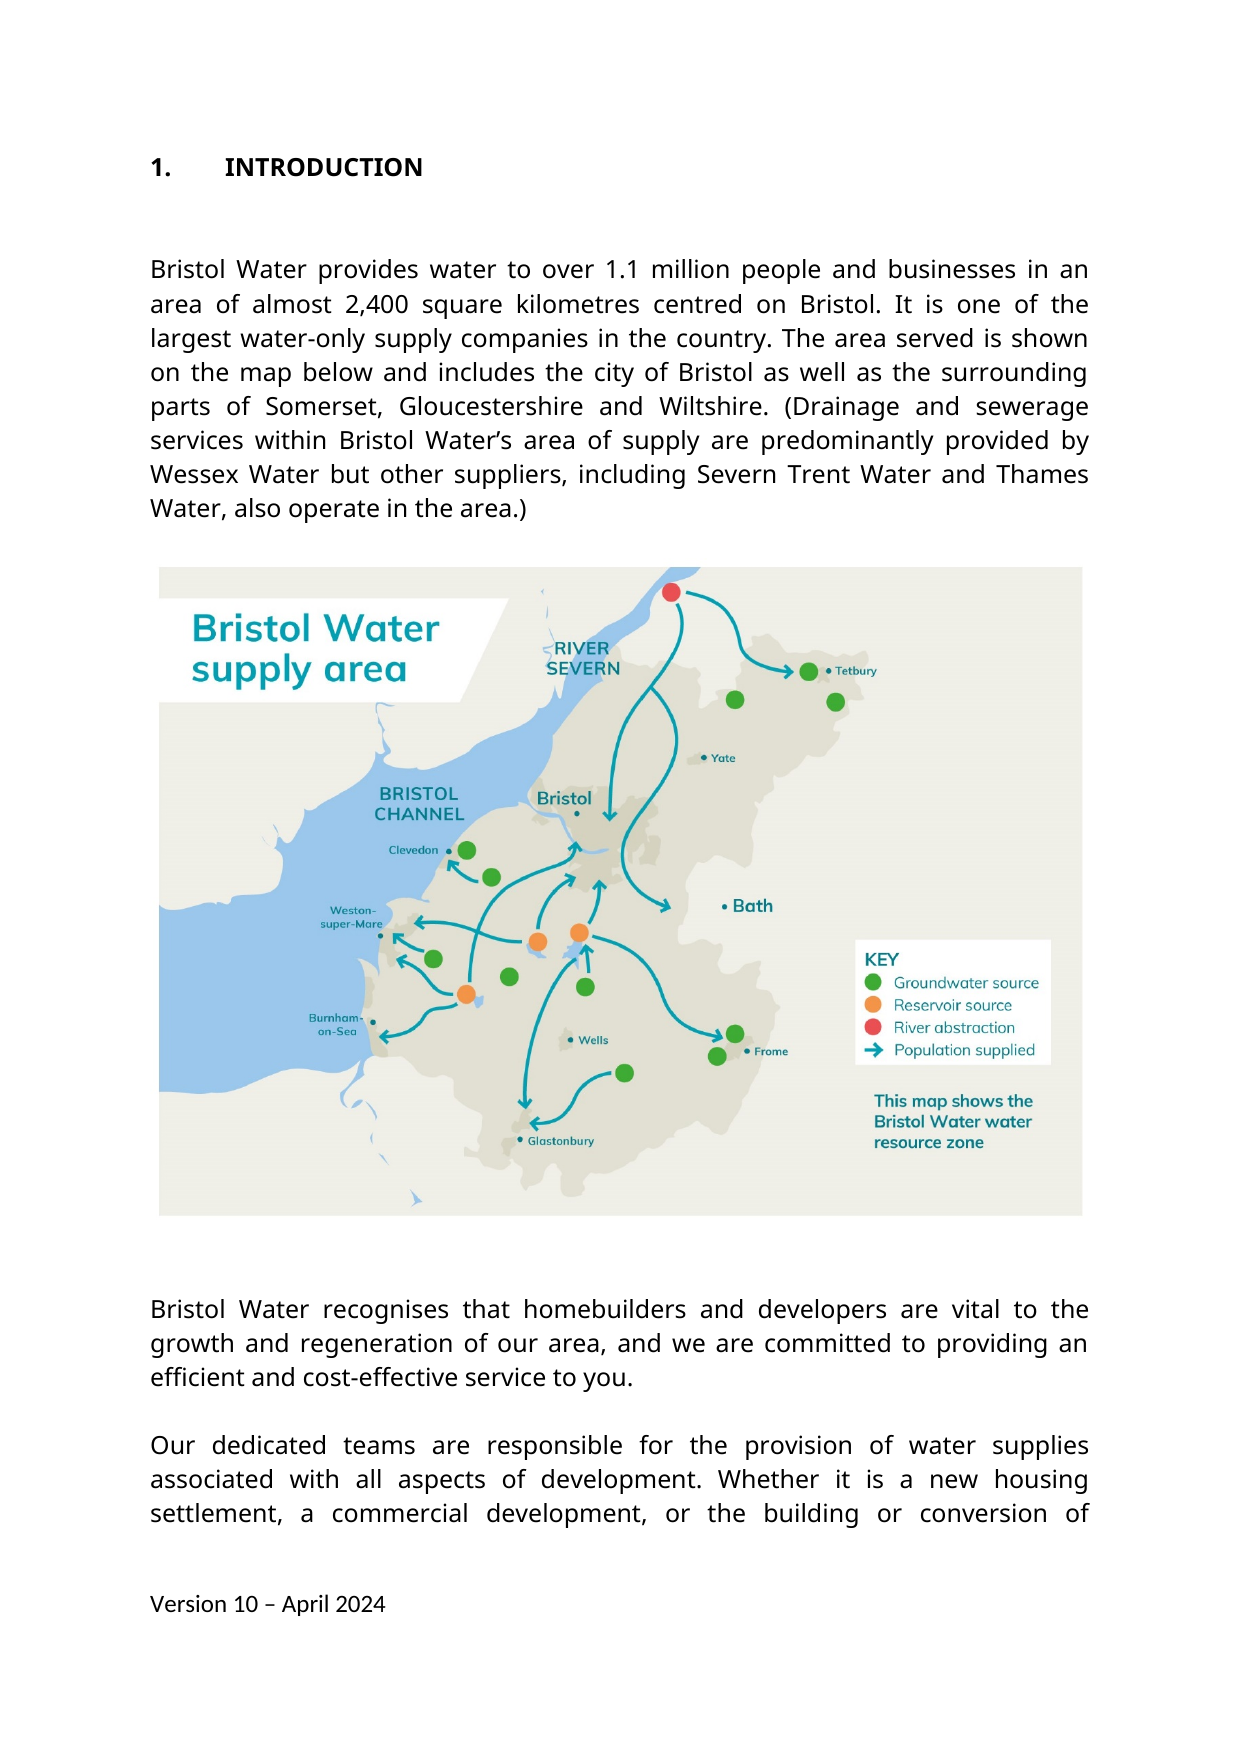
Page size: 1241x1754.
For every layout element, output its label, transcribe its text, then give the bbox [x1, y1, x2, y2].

picture [150, 558, 1091, 1224]
text Bristol Water provides water to over 1.1 million people and businesses in an area of almost 2,400 square kilometres centred on Bristol. It is one of the largest water-only supply companies in the country. The area served is shown on the map below and includes the city of Bristol as well as the surrounding parts of Somerset, Gloucestershire and Wiltshire. (Drainage and sewerage services within Bristol Water’s area of supply are predominantly provided by Wessex Water but other suppliers, including Severn Trent Water and Thames Water, also operate in the area.) [150, 252, 1090, 525]
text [150, 1427, 1090, 1530]
text 1. INTRODUCTION [150, 150, 1090, 184]
text Bristol Water recognises that homebuilders and developers are vital to the growth and regeneration of our area, and we are committed to providing an efficient and cost-effective service to you. [150, 1291, 1090, 1393]
